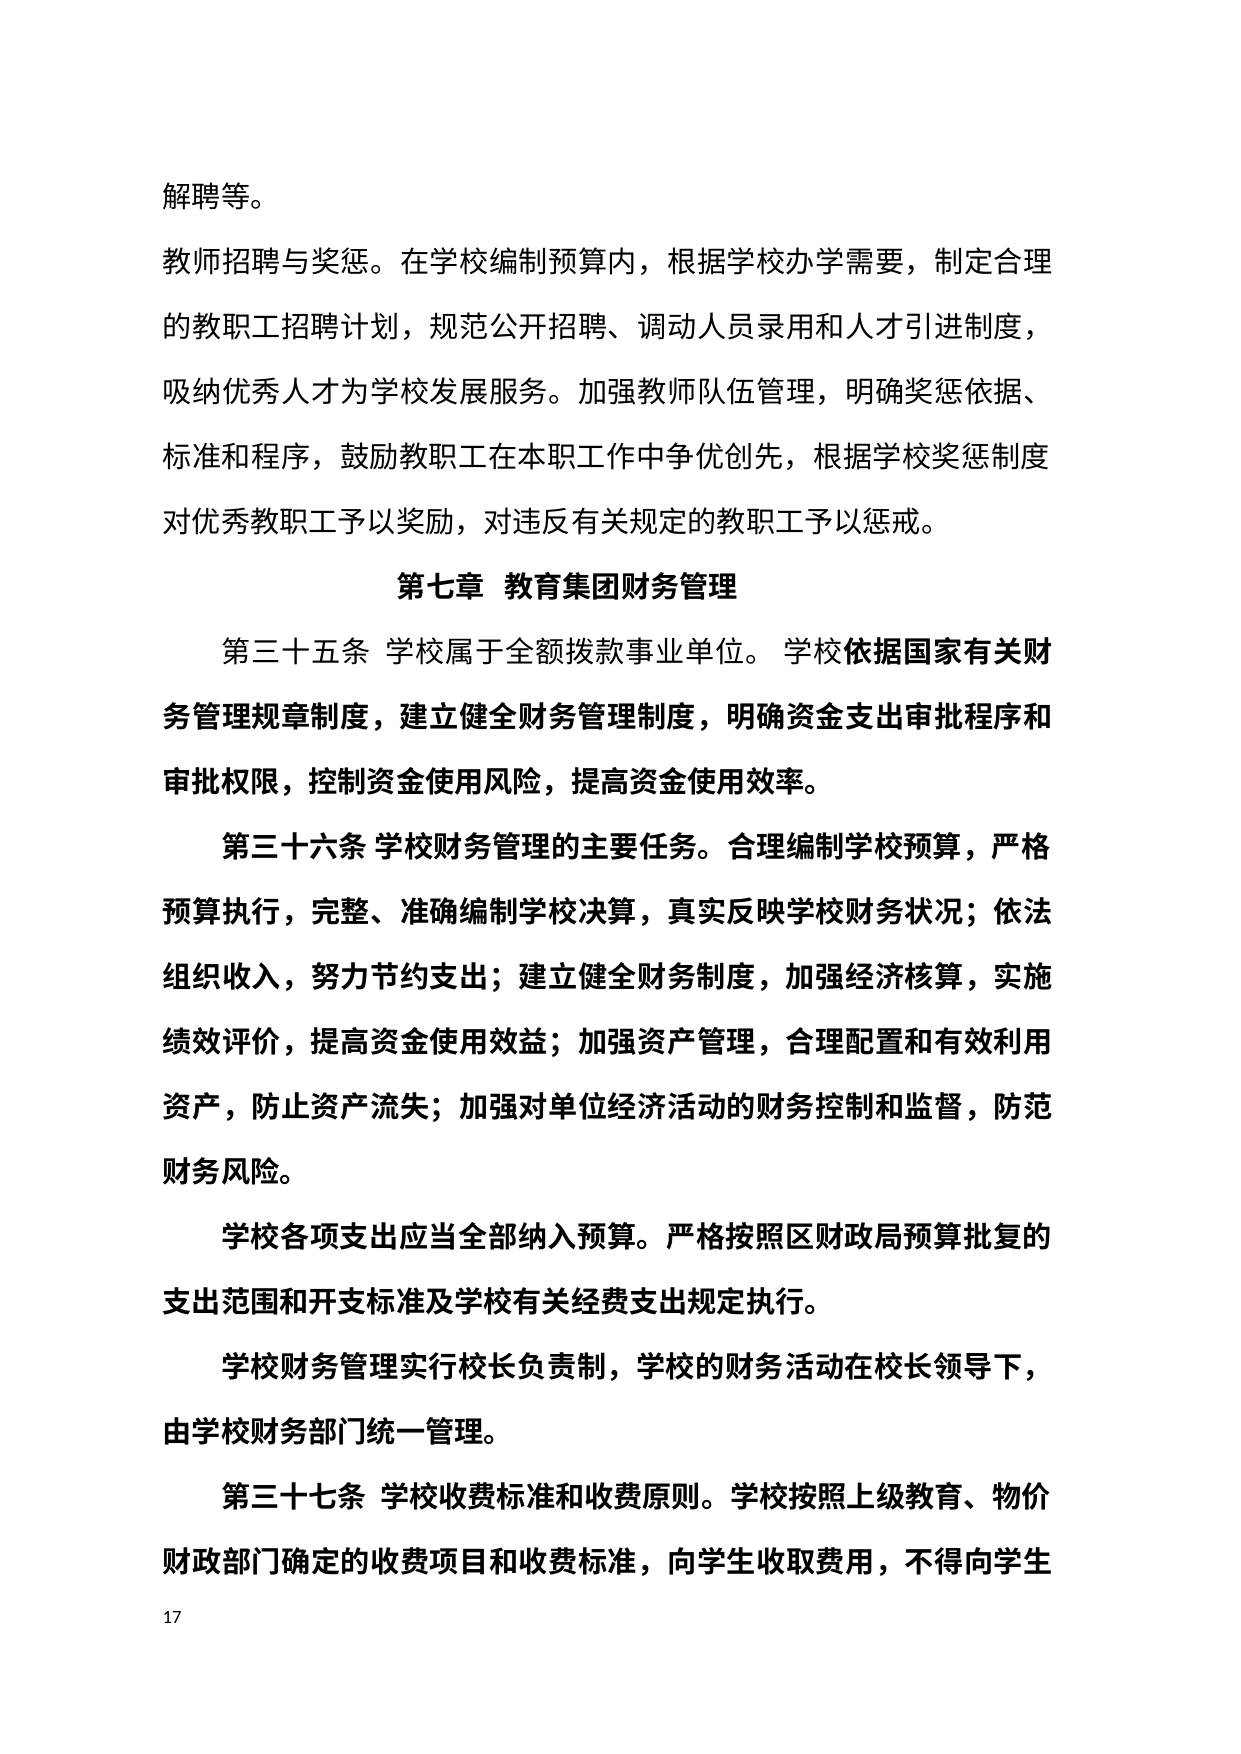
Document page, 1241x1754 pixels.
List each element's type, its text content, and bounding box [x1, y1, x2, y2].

text 第三十六条 学校财务管理的主要任务。合理编制学校预算，严格预算执行，完整、准确编制学校决算，真实反映学校财务状况；依法组织收入，努力节约支出；建立健全财务制度，加强经济核算，实施绩效评价，提高资金使用效益；加强资产管理，合理配置和有效利用资产，防止资产流失；加强对单位经济活动的财务控制和监督，防范财务风险。 [162, 812, 1053, 1202]
text 学校各项支出应当全部纳入预算。严格按照区财政局预算批复的支出范围和开支标准及学校有关经费支出规定执行。 [162, 1202, 1053, 1332]
text 教师招聘与奖惩。在学校编制预算内，根据学校办学需要，制定合理的教职工招聘计划，规范公开招聘、调动人员录用和人才引进制度，吸纳优秀人才为学校发展服务。加强教师队伍管理，明确奖惩依据、标准和程序，鼓励教职工在本职工作中争优创先，根据学校奖惩制度，对优秀教职工予以奖励，对违反有关规定的教职工予以惩戒。 [162, 227, 1053, 552]
text 第七章 教育集团财务管理 [162, 552, 1053, 617]
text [162, 162, 1053, 227]
text 学校财务管理实行校长负责制，学校的财务活动在校长领导下，由学校财务部门统一管理。 [162, 1332, 1053, 1462]
text 第三十五条 学校属于全额拨款事业单位。 学校依据国家有关财务管理规章制度，建立健全财务管理制度，明确资金支出审批程序和审批权限，控制资金使用风险，提高资金使用效率。 [162, 617, 1053, 812]
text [162, 1462, 1053, 1592]
